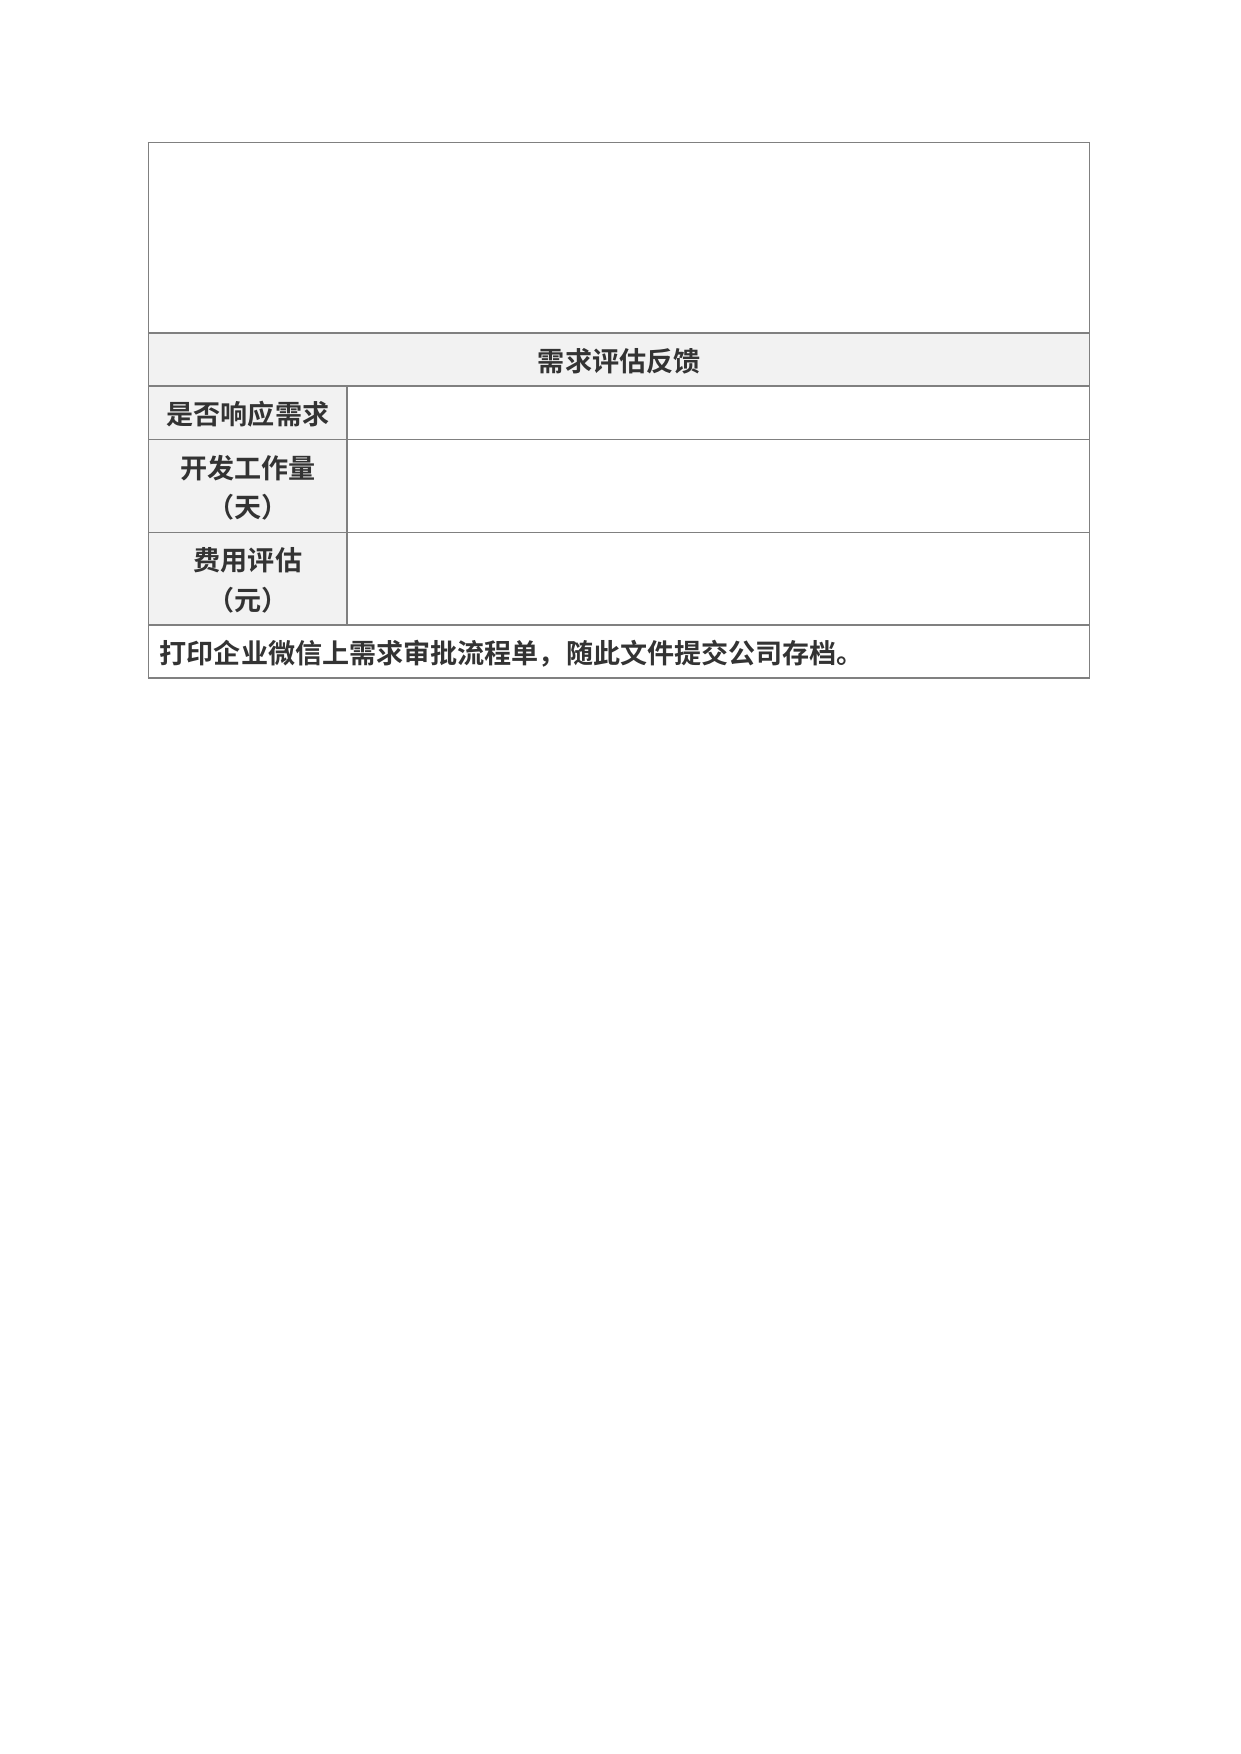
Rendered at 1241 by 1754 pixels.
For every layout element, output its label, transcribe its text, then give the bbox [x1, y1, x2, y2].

table_cell 需求评估反馈 [149, 334, 1089, 385]
table_cell [348, 440, 1089, 531]
table_cell [348, 387, 1089, 439]
table_cell 是否响应需求 [149, 387, 346, 439]
table_cell 开发工作量（天） [149, 440, 346, 531]
table_cell [348, 533, 1089, 624]
table_cell 打印企业微信上需求审批流程单，随此文件提交公司存档。 [149, 626, 1089, 677]
table_cell 费用评估（元） [149, 533, 346, 624]
